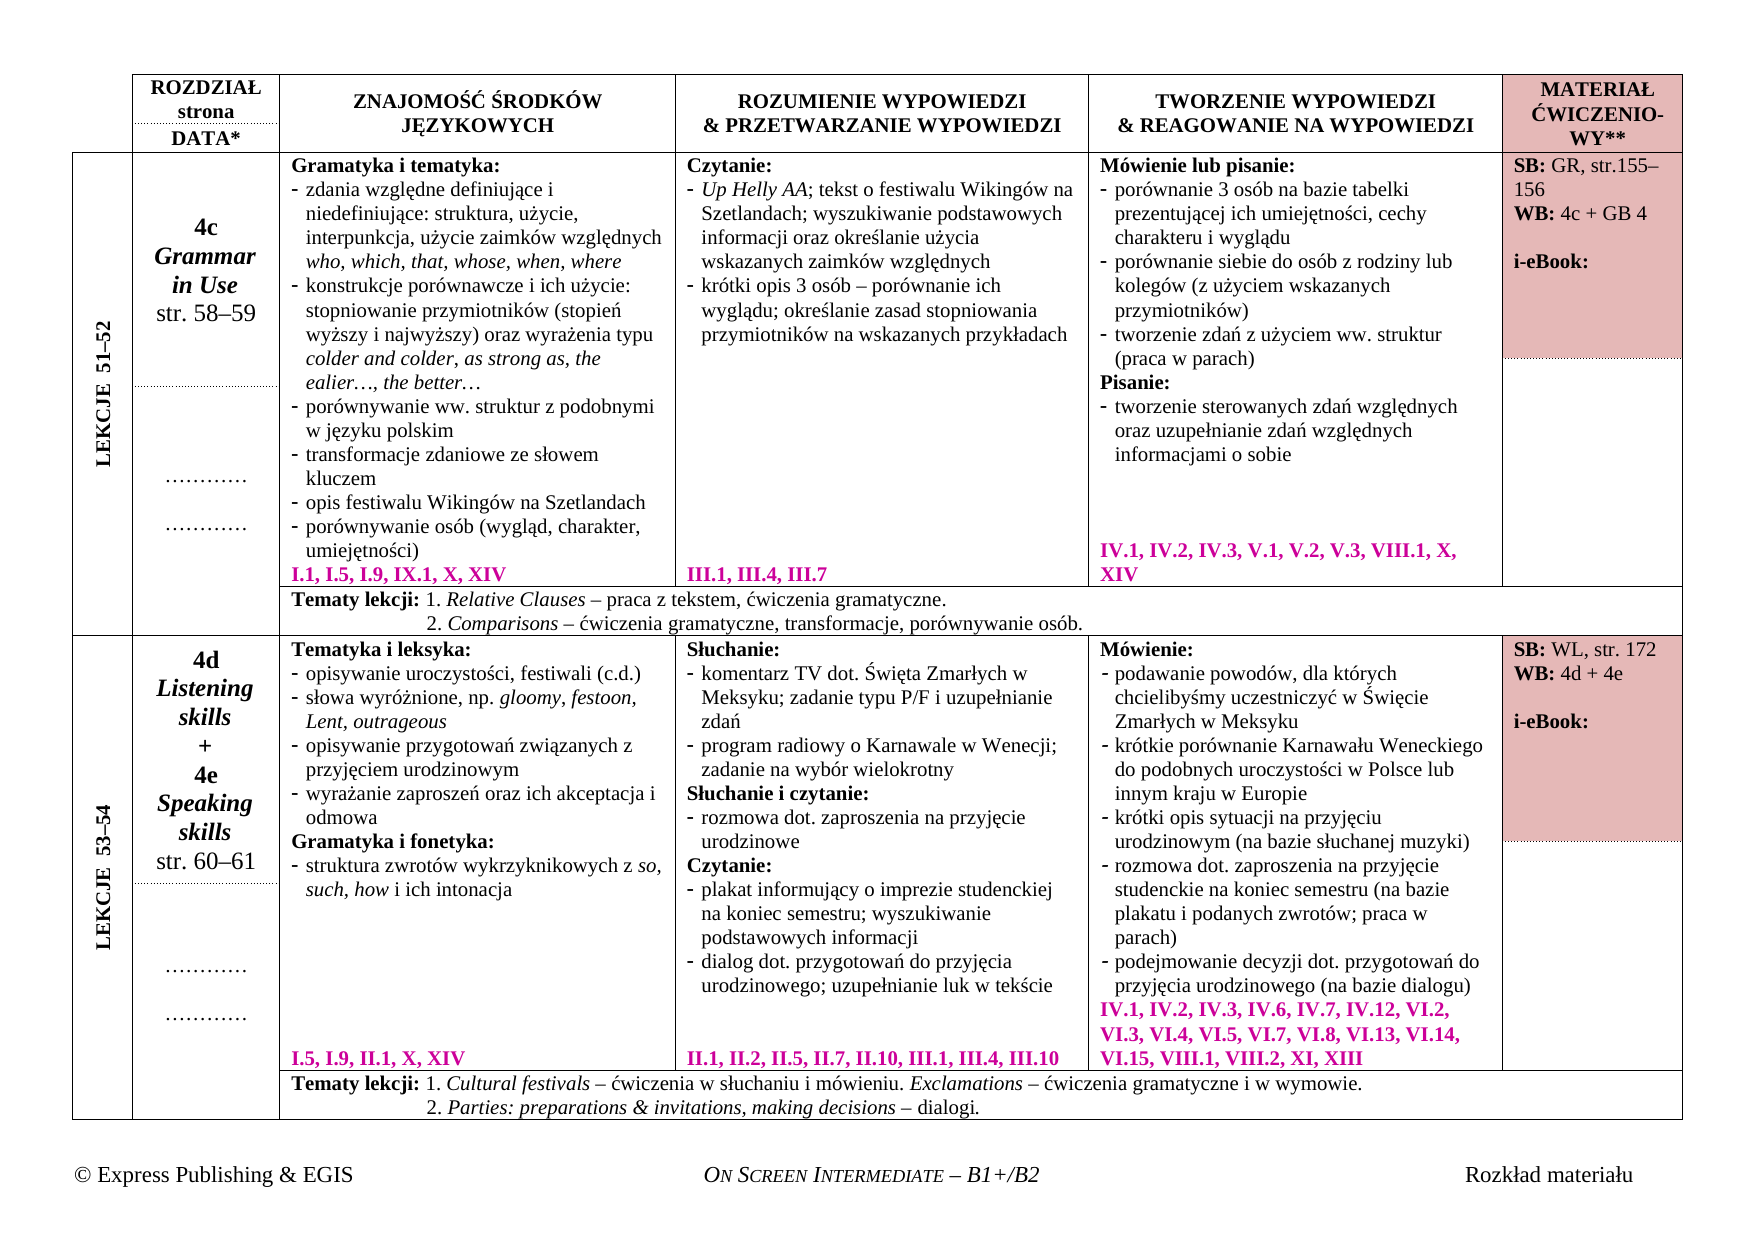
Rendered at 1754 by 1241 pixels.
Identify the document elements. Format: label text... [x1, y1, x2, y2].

table_header TWORZENIE WYPOWIEDZI & REAGOWANIE NA WYPOWIEDZI [1089, 75, 1502, 152]
table_cell Tematy lekcji: 1. Cultural festivals – ćwiczenia w słuchaniu i mówieniu. Exclamations – ćwiczenia gramatyczne i w wymowie. 2. Parties: preparations & invitations, making decisions – dialogi. [280, 1071, 1682, 1119]
table_header ROZUMIENIE WYPOWIEDZI & PRZETWARZANIE WYPOWIEDZI [676, 75, 1088, 152]
table_cell Tematy lekcji: 1. Relative Clauses – praca z tekstem, ćwiczenia gramatyczne. 2. Comparisons – ćwiczenia gramatyczne, transformacje, porównywanie osób. [280, 587, 1682, 635]
table_cell Mówienie lub pisanie: porównanie 3 osób na bazie tabelki prezentującej ich umiejętności, cechy charakteru i wyglądu porównanie siebie do osób z rodziny lub kolegów (z użyciem wskazanych przymiotników) tworzenie zdań z użyciem ww. struktur (praca w parach) Pisanie: tworzenie sterowanych zdań względnych oraz uzupełnianie zdań względnych informacjami o sobie IV.1, IV.2, IV.3, V.1, V.2, V.3, VIII.1, X, XIV [1089, 153, 1502, 586]
table_cell SB: WL, str. 172 WB: 4d + 4e i-eBook: [1503, 636, 1682, 841]
table_cell Mówienie: podawanie powodów, dla których chcielibyśmy uczestniczyć w Święcie Zmarłych w Meksyku krótkie porównanie Karnawału Weneckiego do podobnych uroczystości w Polsce lub innym kraju w Europie krótki opis sytuacji na przyjęciu urodzinowym (na bazie słuchanej muzyki) rozmowa dot. zaproszenia na przyjęcie studenckie na koniec semestru (na bazie plakatu i podanych zwrotów; praca w parach) podejmowanie decyzji dot. przygotowań do przyjęcia urodzinowego (na bazie dialogu) IV.1, IV.2, IV.3, IV.6, IV.7, IV.12, VI.2, VI.3, VI.4, VI.5, VI.7, VI.8, VI.13, VI.14, VI.15, VIII.1, VIII.2, XI, XIII [1089, 636, 1502, 1069]
table_cell Gramatyka i tematyka: zdania względne definiujące i niedefiniujące: struktura, użycie, interpunkcja, użycie zaimków względnych who, which, that, whose, when, where konstrukcje porównawcze i ich użycie: stopniowanie przymiotników (stopień wyższy i najwyższy) oraz wyrażenia typu colder and colder, as strong as, the ealier…, the better… porównywanie ww. struktur z podobnymi w języku polskim transformacje zdaniowe ze słowem kluczem opis festiwalu Wikingów na Szetlandach porównywanie osób (wygląd, charakter, umiejętności) I.1, I.5, I.9, IX.1, X, XIV [280, 153, 675, 586]
table_header ZNAJOMOŚĆ ŚRODKÓW JĘZYKOWYCH [280, 75, 675, 152]
table_header MATERIAŁ ĆWICZENIO-WY** [1503, 75, 1682, 152]
table_cell [1503, 358, 1682, 586]
table_cell Czytanie: Up Helly AA; tekst o festiwalu Wikingów na Szetlandach; wyszukiwanie podstawowych informacji oraz określanie użycia wskazanych zaimków względnych krótki opis 3 osób – porównanie ich wyglądu; określanie zasad stopniowania przymiotników na wskazanych przykładach III.1, III.4, III.7 [676, 153, 1088, 586]
table_cell ………… ………… [133, 883, 279, 1119]
table_cell LEKCJE 53–54 [73, 636, 132, 1119]
table_cell DATA* [133, 123, 279, 152]
table_cell LEKCJE 51–52 [73, 153, 132, 635]
table_cell 4d Listening skills + 4e Speaking skills str. 60–61 [133, 636, 279, 883]
table_cell Tematyka i leksyka: opisywanie uroczystości, festiwali (c.d.) słowa wyróżnione, np. gloomy, festoon, Lent, outrageous opisywanie przygotowań związanych z przyjęciem urodzinowym wyrażanie zaproszeń oraz ich akceptacja i odmowa Gramatyka i fonetyka: struktura zwrotów wykrzyknikowych z so, such, how i ich intonacja I.5, I.9, II.1, X, XIV [280, 636, 675, 1069]
table_cell Słuchanie: komentarz TV dot. Święta Zmarłych w Meksyku; zadanie typu P/F i uzupełnianie zdań program radiowy o Karnawale w Wenecji; zadanie na wybór wielokrotny Słuchanie i czytanie: rozmowa dot. zaproszenia na przyjęcie urodzinowe Czytanie: plakat informujący o imprezie studenckiej na koniec semestru; wyszukiwanie podstawowych informacji dialog dot. przygotowań do przyjęcia urodzinowego; uzupełnianie luk w tekście II.1, II.2, II.5, II.7, II.10, III.1, III.4, III.10 [676, 636, 1088, 1069]
table_cell [1503, 841, 1682, 1069]
table_cell SB: GR, str.155–156 WB: 4c + GB 4 i-eBook: [1503, 153, 1682, 358]
table_cell 4c Grammar in Use str. 58–59 [133, 153, 279, 386]
table_header ROZDZIAŁ strona [133, 75, 279, 123]
table_cell ………… ………… [133, 386, 279, 635]
